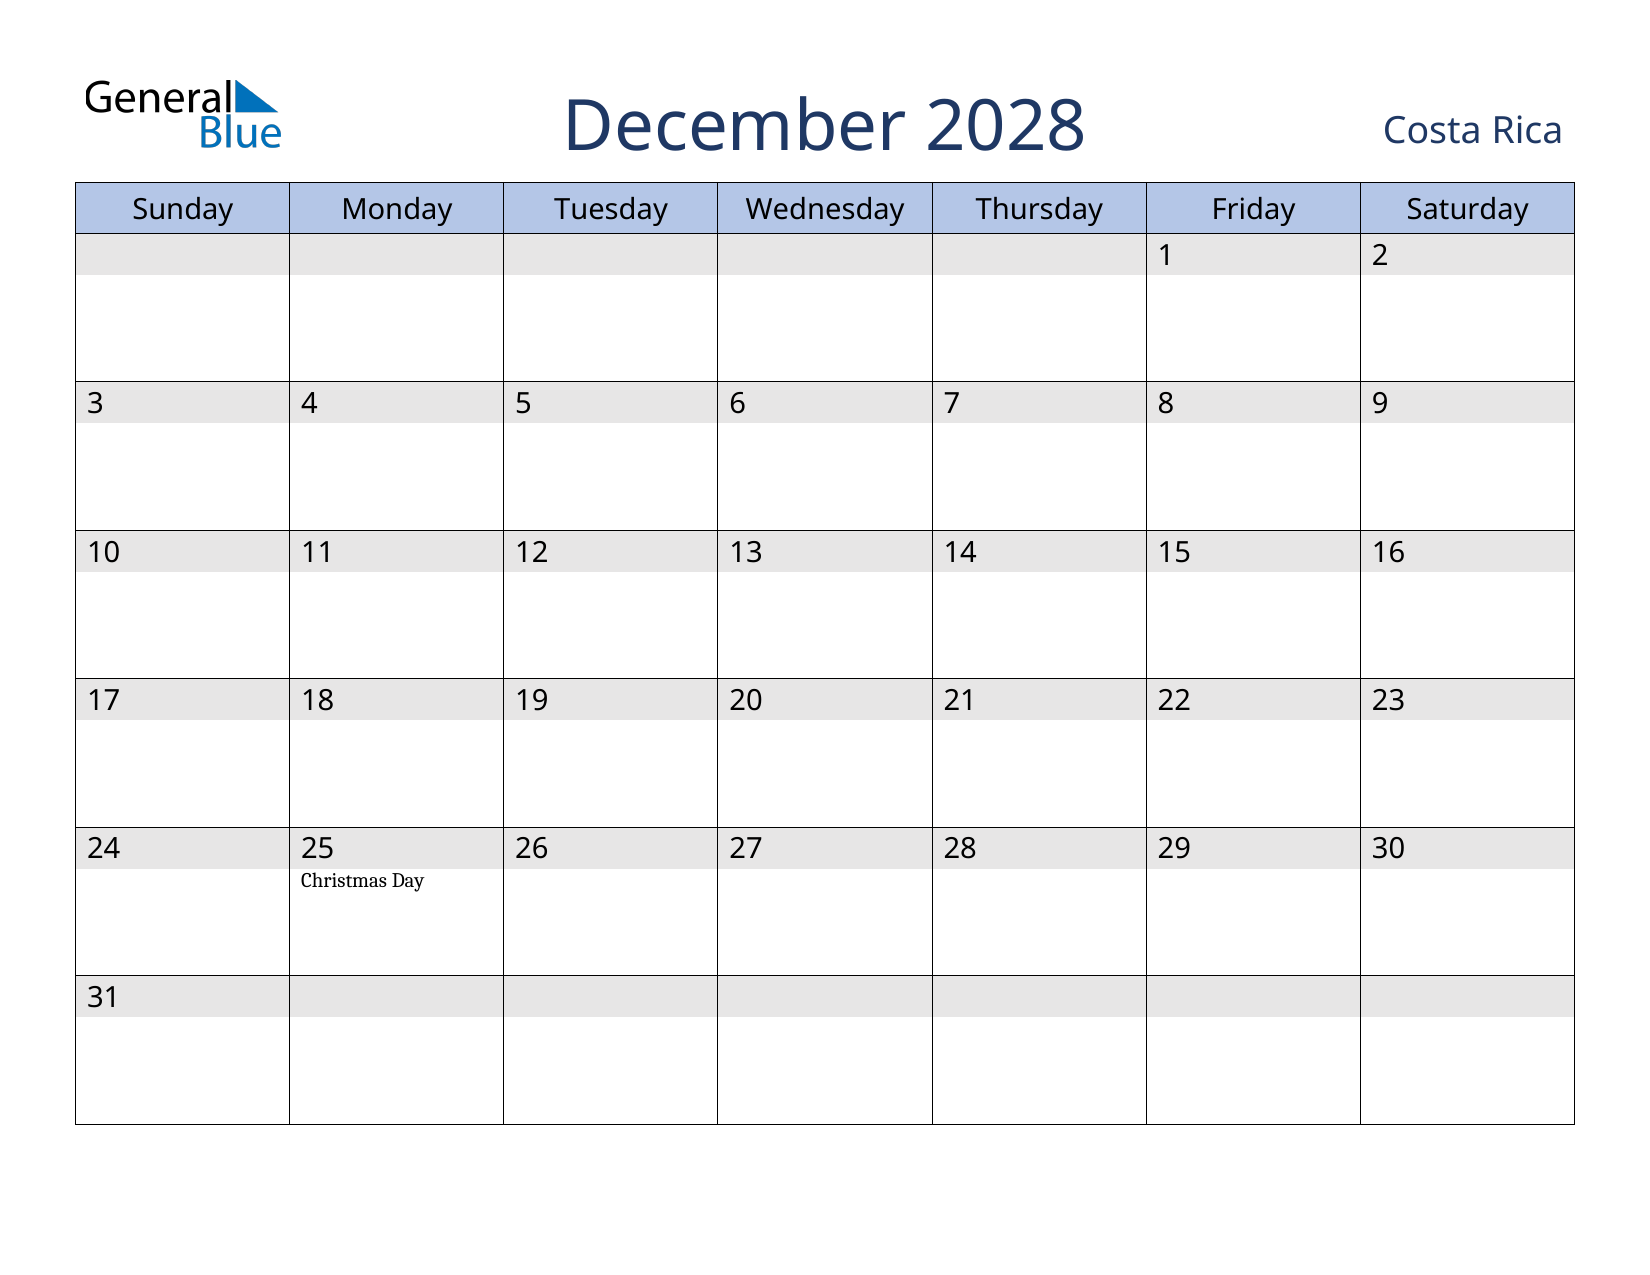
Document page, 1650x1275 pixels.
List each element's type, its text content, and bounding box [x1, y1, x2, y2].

table_cell Monday [290, 183, 503, 233]
table_cell [933, 976, 1146, 1017]
table_cell 31 [76, 976, 289, 1017]
table_cell 22 [1147, 679, 1360, 720]
table_cell 7 [933, 382, 1146, 423]
table_cell 19 [504, 679, 717, 720]
table_cell [290, 234, 503, 275]
table_cell 17 [76, 679, 289, 720]
table_cell 20 [718, 679, 932, 720]
table_cell 1 [1147, 234, 1360, 275]
table_cell [933, 423, 1146, 530]
table_cell 26 [504, 828, 717, 869]
table_cell 2 [1361, 234, 1574, 275]
table_cell [504, 275, 717, 381]
table_cell [718, 275, 932, 381]
table_cell [76, 275, 289, 381]
table_cell 6 [718, 382, 932, 423]
table_header Costa Rica [1146, 75, 1574, 182]
table_cell 4 [290, 382, 503, 423]
table_cell Tuesday [504, 183, 717, 233]
table_cell [718, 572, 932, 678]
table_cell 10 [76, 531, 289, 572]
table_cell [504, 423, 717, 530]
table_cell [1361, 976, 1574, 1017]
table_cell 5 [504, 382, 717, 423]
table_cell [1147, 275, 1360, 381]
table_cell 8 [1147, 382, 1360, 423]
table_cell [504, 572, 717, 678]
table_cell 24 [76, 828, 289, 869]
table_cell 28 [933, 828, 1146, 869]
table_cell Sunday [76, 183, 289, 233]
table_cell [1147, 869, 1360, 975]
table_cell [933, 275, 1146, 381]
table_cell [718, 720, 932, 827]
table_cell Friday [1147, 183, 1360, 233]
table_cell [504, 234, 717, 275]
table_cell [76, 234, 289, 275]
table_cell [1147, 720, 1360, 827]
table_cell [76, 720, 289, 827]
table_cell [718, 234, 932, 275]
table_cell [290, 572, 503, 678]
table_cell 29 [1147, 828, 1360, 869]
table_cell [1147, 976, 1360, 1017]
table_cell [1361, 720, 1574, 827]
table_cell [76, 572, 289, 678]
table_cell [76, 423, 289, 530]
table_cell [1361, 572, 1574, 678]
table_cell [1361, 275, 1574, 381]
table_cell [290, 423, 503, 530]
table_cell [504, 1017, 717, 1123]
table_cell [1361, 423, 1574, 530]
table_cell 9 [1361, 382, 1574, 423]
table_cell [718, 869, 932, 975]
table_cell [290, 720, 503, 827]
table_cell 11 [290, 531, 503, 572]
table_cell Christmas Day [290, 869, 503, 975]
table_cell [76, 1017, 289, 1123]
table_cell 14 [933, 531, 1146, 572]
table_header [76, 75, 503, 182]
table_cell [1147, 1017, 1360, 1123]
table_cell [290, 976, 503, 1017]
table_cell [504, 976, 717, 1017]
table_cell [290, 1017, 503, 1123]
table_cell [933, 572, 1146, 678]
table_cell [933, 1017, 1146, 1123]
table_cell [718, 1017, 932, 1123]
picture [86, 80, 281, 148]
table_cell [933, 234, 1146, 275]
table_cell [1361, 869, 1574, 975]
table_cell 13 [718, 531, 932, 572]
table_cell Wednesday [718, 183, 932, 233]
table_cell 23 [1361, 679, 1574, 720]
table_header December 2028 [504, 75, 1146, 182]
table_cell [718, 976, 932, 1017]
table_cell 21 [933, 679, 1146, 720]
table_cell Saturday [1361, 183, 1574, 233]
table_cell 3 [76, 382, 289, 423]
table_cell 12 [504, 531, 717, 572]
table_cell 15 [1147, 531, 1360, 572]
table_cell Thursday [933, 183, 1146, 233]
table_cell [933, 869, 1146, 975]
table_cell 27 [718, 828, 932, 869]
table_cell 25 [290, 828, 503, 869]
table_cell [1147, 423, 1360, 530]
table_cell [933, 720, 1146, 827]
table_cell [504, 720, 717, 827]
table_cell [1361, 1017, 1574, 1123]
table_cell [76, 869, 289, 975]
table_cell [290, 275, 503, 381]
table_cell [504, 869, 717, 975]
table_cell 18 [290, 679, 503, 720]
table_cell [718, 423, 932, 530]
table_cell 30 [1361, 828, 1574, 869]
table_cell 16 [1361, 531, 1574, 572]
table_cell [1147, 572, 1360, 678]
